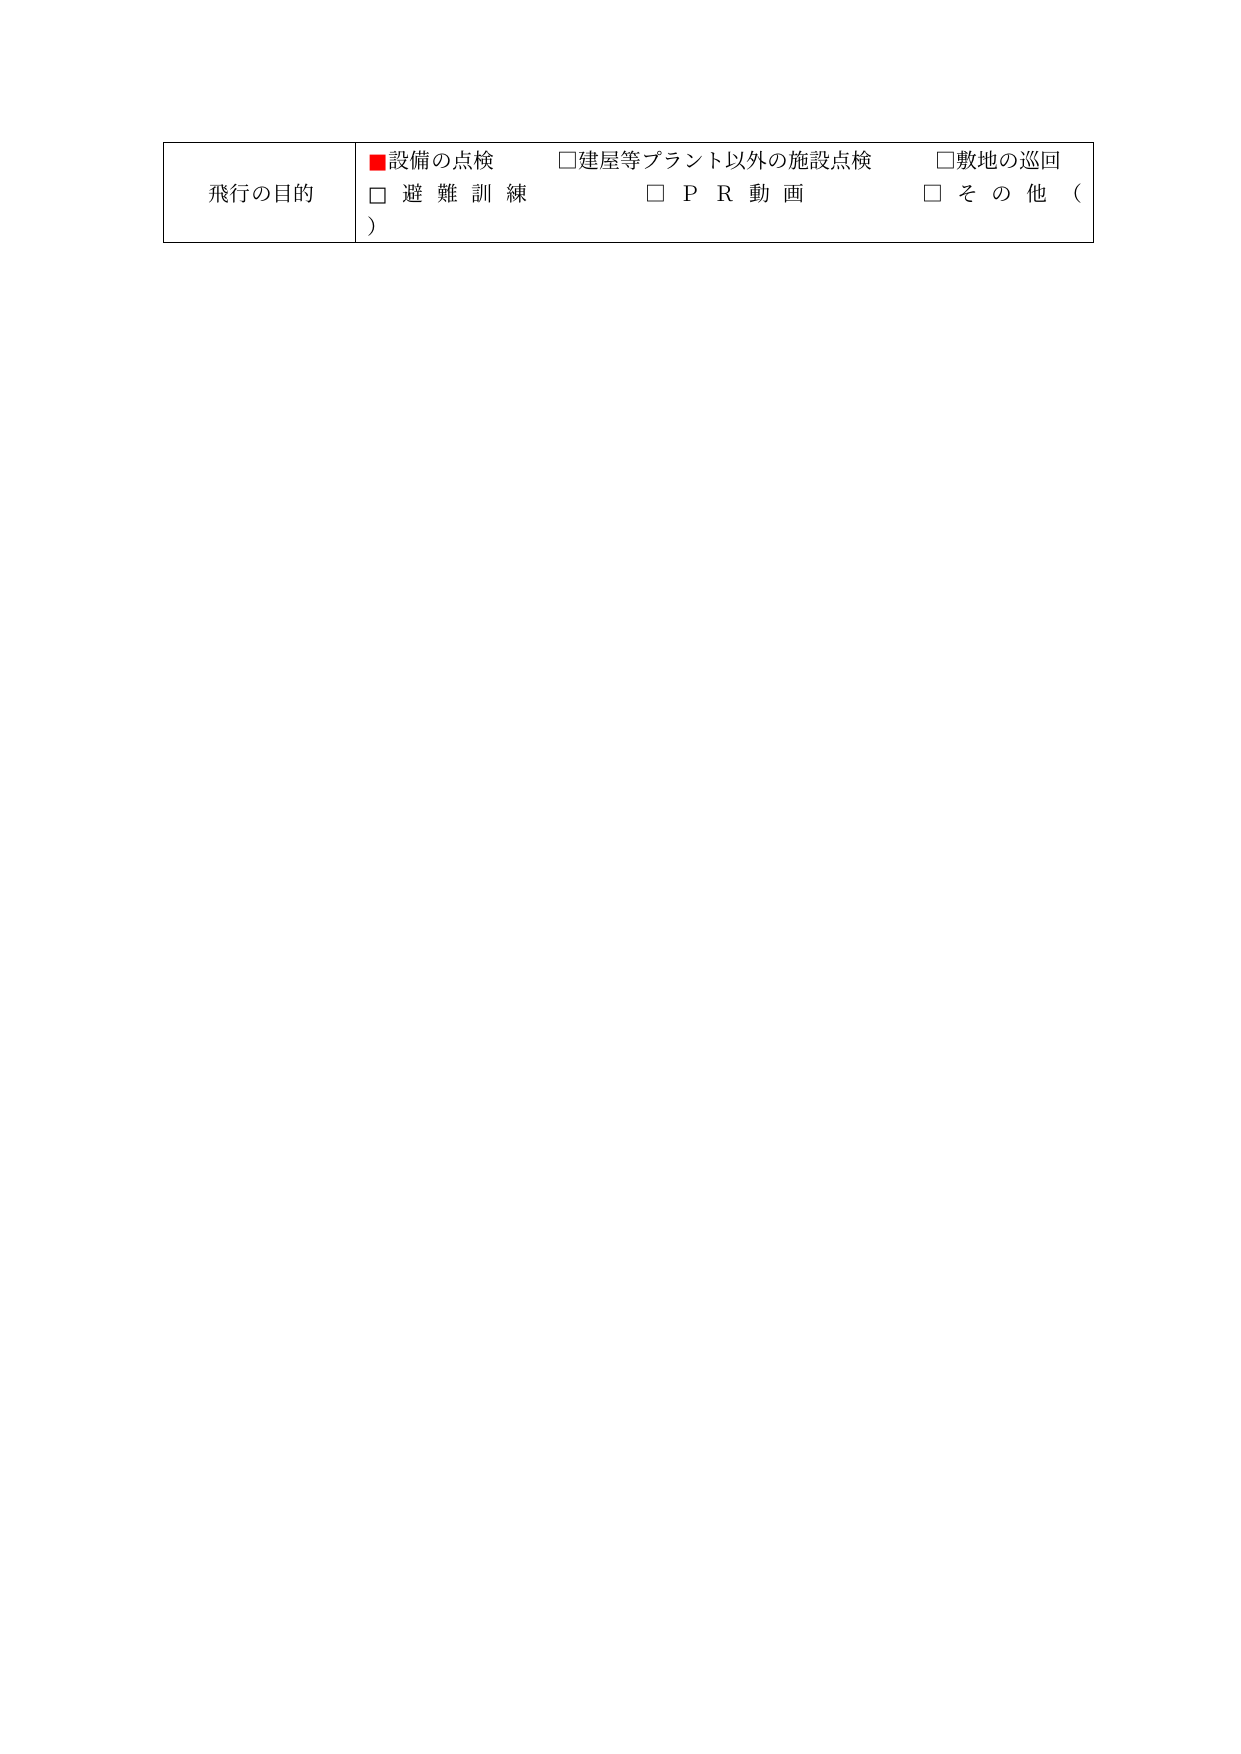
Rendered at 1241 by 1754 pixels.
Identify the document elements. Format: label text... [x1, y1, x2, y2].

table_header ■設備の点検 □建屋等プラント以外の施設点検 □敷地の巡回 □避難訓練 □ＰＲ動画 □その他（ ） [356, 143, 1093, 242]
table_header 飛行の目的 [164, 143, 355, 242]
